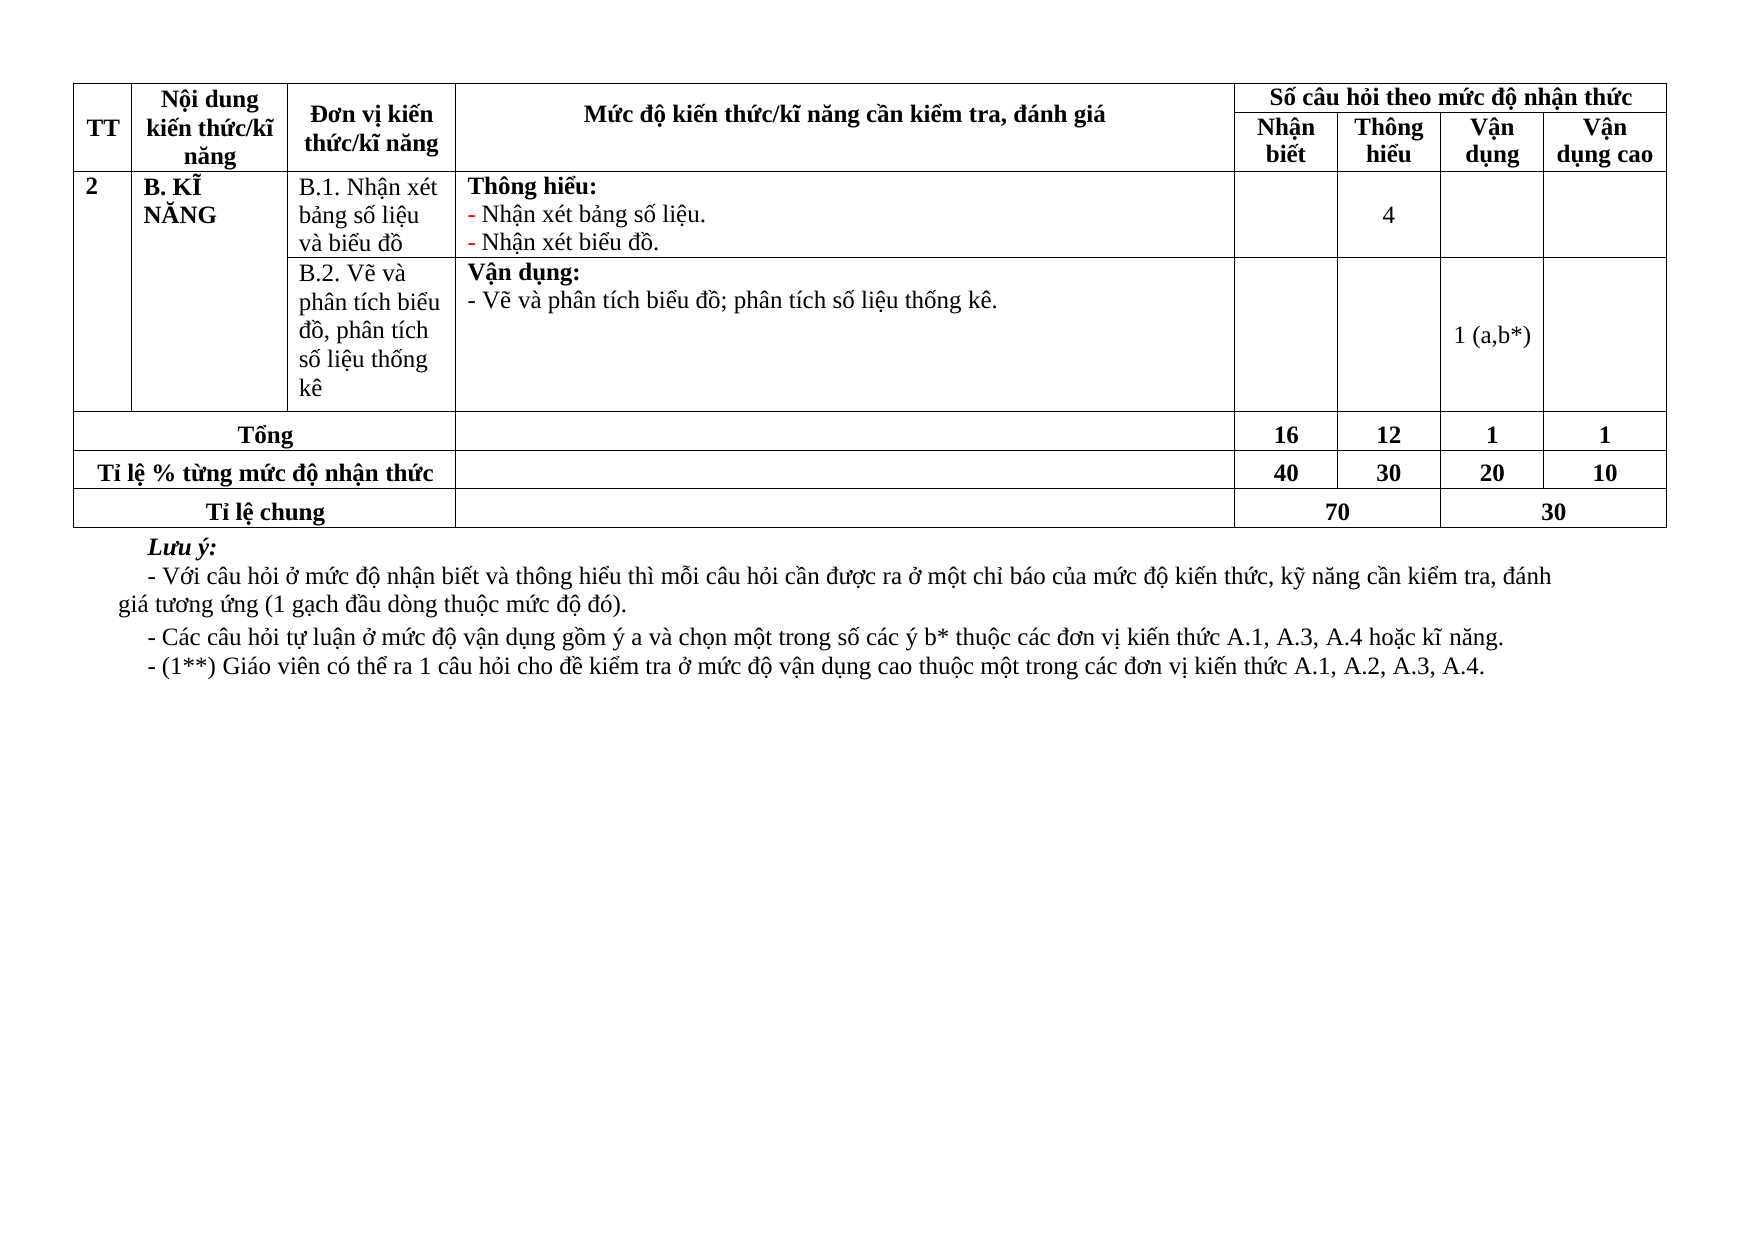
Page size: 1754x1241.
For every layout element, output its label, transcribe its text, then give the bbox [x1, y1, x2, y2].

table_cell [456, 489, 1234, 527]
table_cell Tổng [74, 412, 455, 449]
table_cell [1544, 258, 1666, 411]
subtitle Lưu ý: [147, 532, 1687, 561]
table_cell 30 [1441, 489, 1666, 527]
list Các câu hỏi tự luận ở mức độ vận dụng gồm ý a và chọn một trong số các ý b* thuộc các đơn vị kiến thức A.1, A.3, A.4 hoặc kĩ năng. [147, 622, 1687, 651]
table_cell [1338, 258, 1440, 411]
table_cell 10 [1544, 451, 1666, 488]
list (1**) Giáo viên có thể ra 1 câu hỏi cho đề kiểm tra ở mức độ vận dụng cao thuộc một trong các đơn vị kiến thức A.1, A.2, A.3, A.4. [147, 651, 1687, 680]
table_cell Tỉ lệ chung [74, 489, 455, 527]
table_cell 40 [1235, 451, 1337, 488]
list Với câu hỏi ở mức độ nhận biết và thông hiểu thì mỗi câu hỏi cần được ra ở một chỉ báo của mức độ kiến thức, kỹ năng cần kiểm tra, đánh giá tương ứng (1 gạch đầu dòng thuộc mức độ đó). [118, 561, 1587, 618]
table_cell 2 [74, 172, 131, 411]
table_cell [456, 451, 1234, 488]
table_cell 20 [1441, 451, 1543, 488]
table_cell [1235, 258, 1337, 411]
table_cell 1 [1544, 412, 1666, 449]
table_cell 1 (a,b*) [1441, 258, 1543, 411]
table_cell [1235, 172, 1337, 257]
table_cell B. KĨ NĂNG [132, 172, 287, 411]
table_cell 12 [1338, 412, 1440, 449]
table_header Đơn vị kiến thức/kĩ năng [288, 84, 455, 171]
table_cell Vận dụng cao [1544, 113, 1666, 171]
table_cell 16 [1235, 412, 1337, 449]
table_cell 1 [1441, 412, 1543, 449]
table_cell Thông hiểu [1338, 113, 1440, 171]
table_cell Thông hiểu: Nhận xét bảng số liệu. Nhận xét biểu đồ. [456, 172, 1234, 257]
table_header Nội dung kiến thức/kĩ năng [132, 84, 287, 171]
table_cell [1441, 172, 1543, 257]
table_header Mức độ kiến thức/kĩ năng cần kiểm tra, đánh giá [456, 84, 1234, 171]
table_header TT [74, 84, 131, 171]
table_cell Vận dụng: - Vẽ và phân tích biểu đồ; phân tích số liệu thống kê. [456, 258, 1234, 411]
table_cell Tỉ lệ % từng mức độ nhận thức [74, 451, 455, 488]
table_cell Vận dụng [1441, 113, 1543, 171]
table_cell 4 [1338, 172, 1440, 257]
table_cell B.2. Vẽ và phân tích biểu đồ, phân tích số liệu thống kê [288, 258, 455, 411]
table_cell 30 [1338, 451, 1440, 488]
table_cell 70 [1235, 489, 1440, 527]
table_cell Nhận biết [1235, 113, 1337, 171]
table_cell [456, 412, 1234, 449]
table_header Số câu hỏi theo mức độ nhận thức [1235, 84, 1666, 112]
table_cell B.1. Nhận xét bảng số liệu và biểu đồ [288, 172, 455, 257]
table_cell [1544, 172, 1666, 257]
